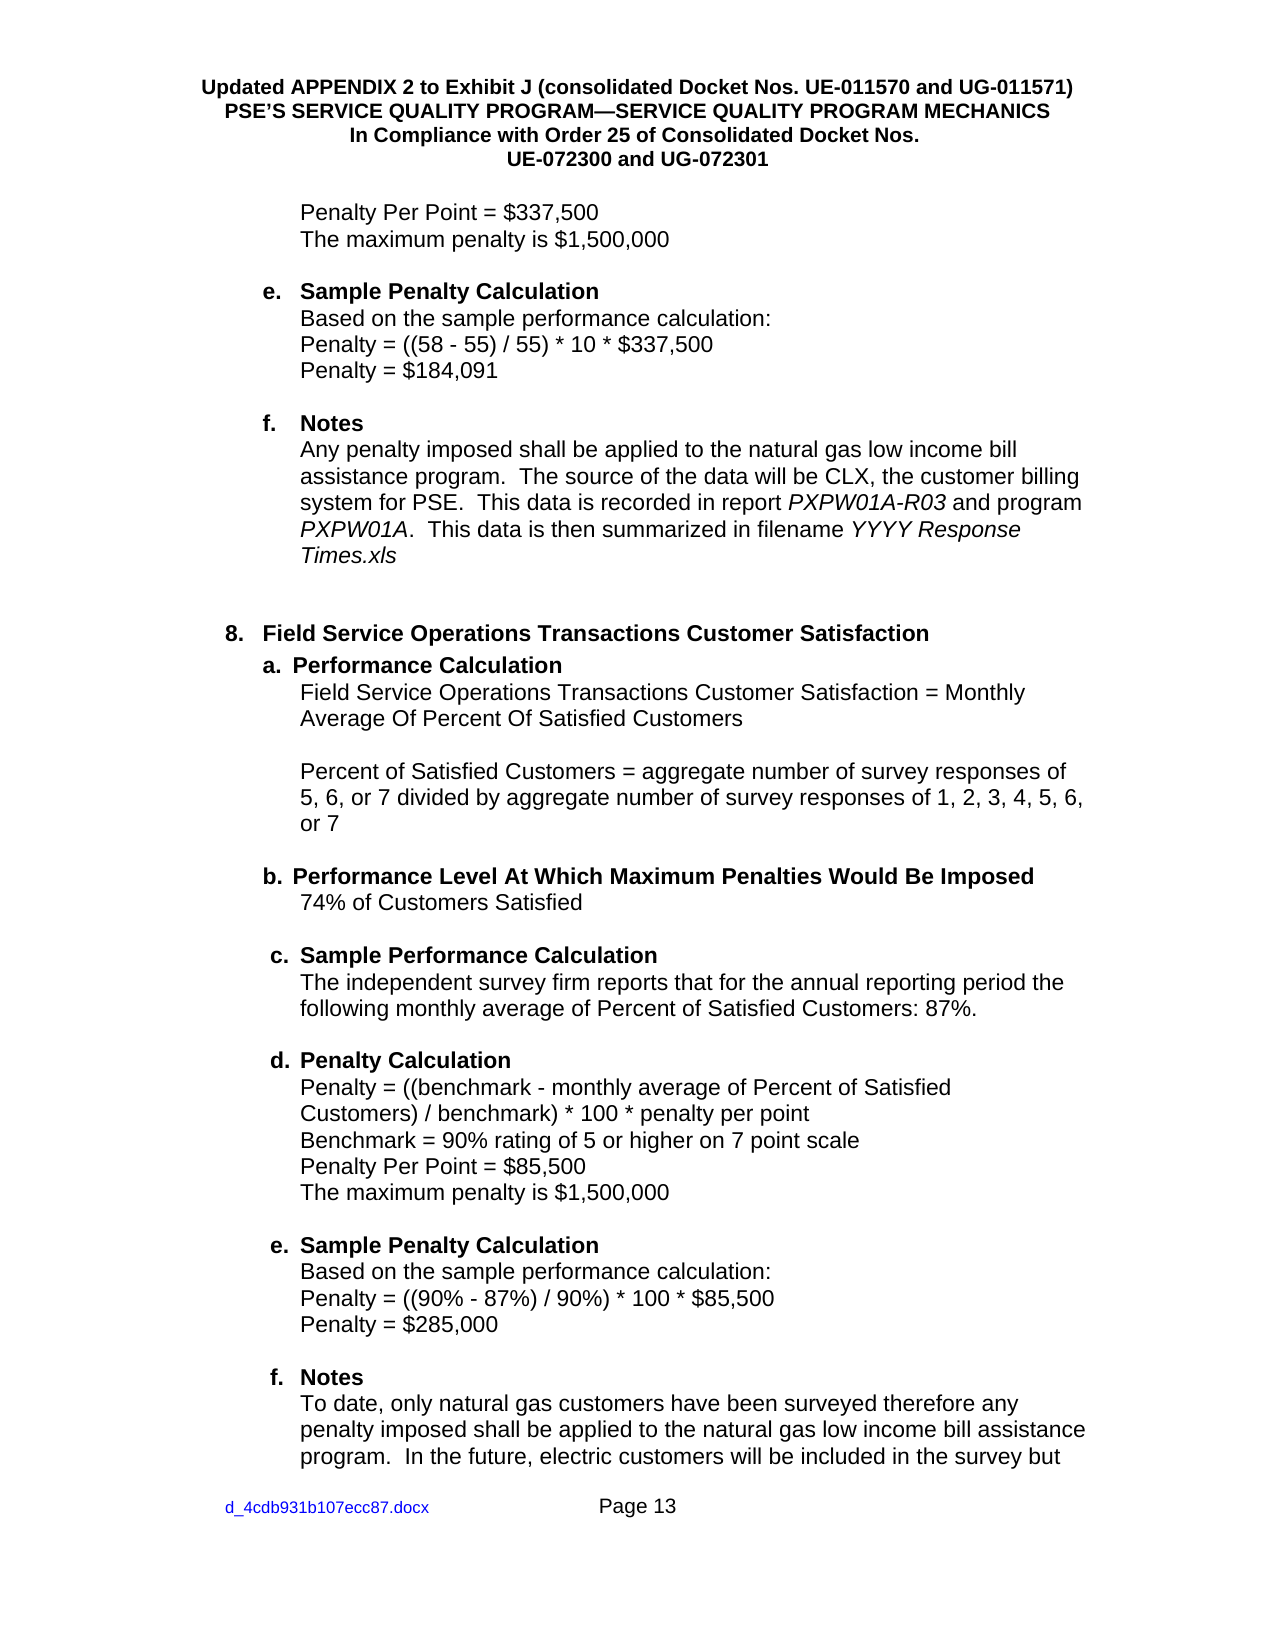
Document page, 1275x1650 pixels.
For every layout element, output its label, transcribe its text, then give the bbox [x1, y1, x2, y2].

text The independent survey firm reports that for the annual reporting period the following monthly average of Percent of Satisfied Customers: 87%. [300, 968, 1087, 1021]
text Penalty = $184,091 [300, 357, 1087, 384]
text Benchmark = 90% rating of 5 or higher on 7 point scale [300, 1127, 1087, 1153]
list Penalty Calculation [270, 1047, 1087, 1074]
text Any penalty imposed shall be applied to the natural gas low income bill assistance program. The source of the data will be CLX, the customer billing system for PSE. This data is recorded in report PXPW01A-R03 and program PXPW01A. This data is then summarized in filename YYYY Response Times.xls [300, 436, 1087, 568]
text The maximum penalty is $1,500,000 [300, 1179, 1087, 1206]
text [300, 1390, 1087, 1469]
text Based on the sample performance calculation: [300, 305, 1087, 331]
list Performance Level At Which Maximum Penalties Would Be Imposed [262, 863, 1087, 889]
list Sample Penalty Calculation [262, 278, 1087, 305]
text Based on the sample performance calculation: [300, 1258, 1087, 1285]
text Penalty = ((90% - 87%) / 90%) * 100 * $85,500 [300, 1285, 1087, 1311]
text Field Service Operations Transactions Customer Satisfaction = Monthly Average Of Percent Of Satisfied Customers [300, 678, 1087, 731]
text Penalty = $285,000 [300, 1311, 1087, 1337]
list Performance Calculation [262, 652, 1087, 678]
subtitle Field Service Operations Transactions Customer Satisfaction [225, 619, 1087, 646]
text Percent of Satisfied Customers = aggregate number of survey responses of 5, 6, or 7 divided by aggregate number of survey responses of 1, 2, 3, 4, 5, 6, or 7 [300, 758, 1087, 837]
list Sample Performance Calculation [270, 942, 1087, 968]
text 74% of Customers Satisfied [300, 889, 1087, 916]
text Penalty = ((benchmark - monthly average of Percent of Satisfied Customers) / benchmark) * 100 * penalty per point [300, 1074, 1087, 1127]
list Sample Penalty Calculation [270, 1232, 1087, 1258]
list Notes [270, 1364, 1087, 1390]
list Notes [262, 410, 1087, 436]
text Penalty Per Point = $85,500 [300, 1153, 1087, 1179]
text The maximum penalty is $1,500,000 [300, 226, 1087, 252]
text Penalty = ((58 - 55) / 55) * 10 * $337,500 [300, 331, 1087, 357]
text Penalty Per Point = $337,500 [300, 199, 1087, 226]
